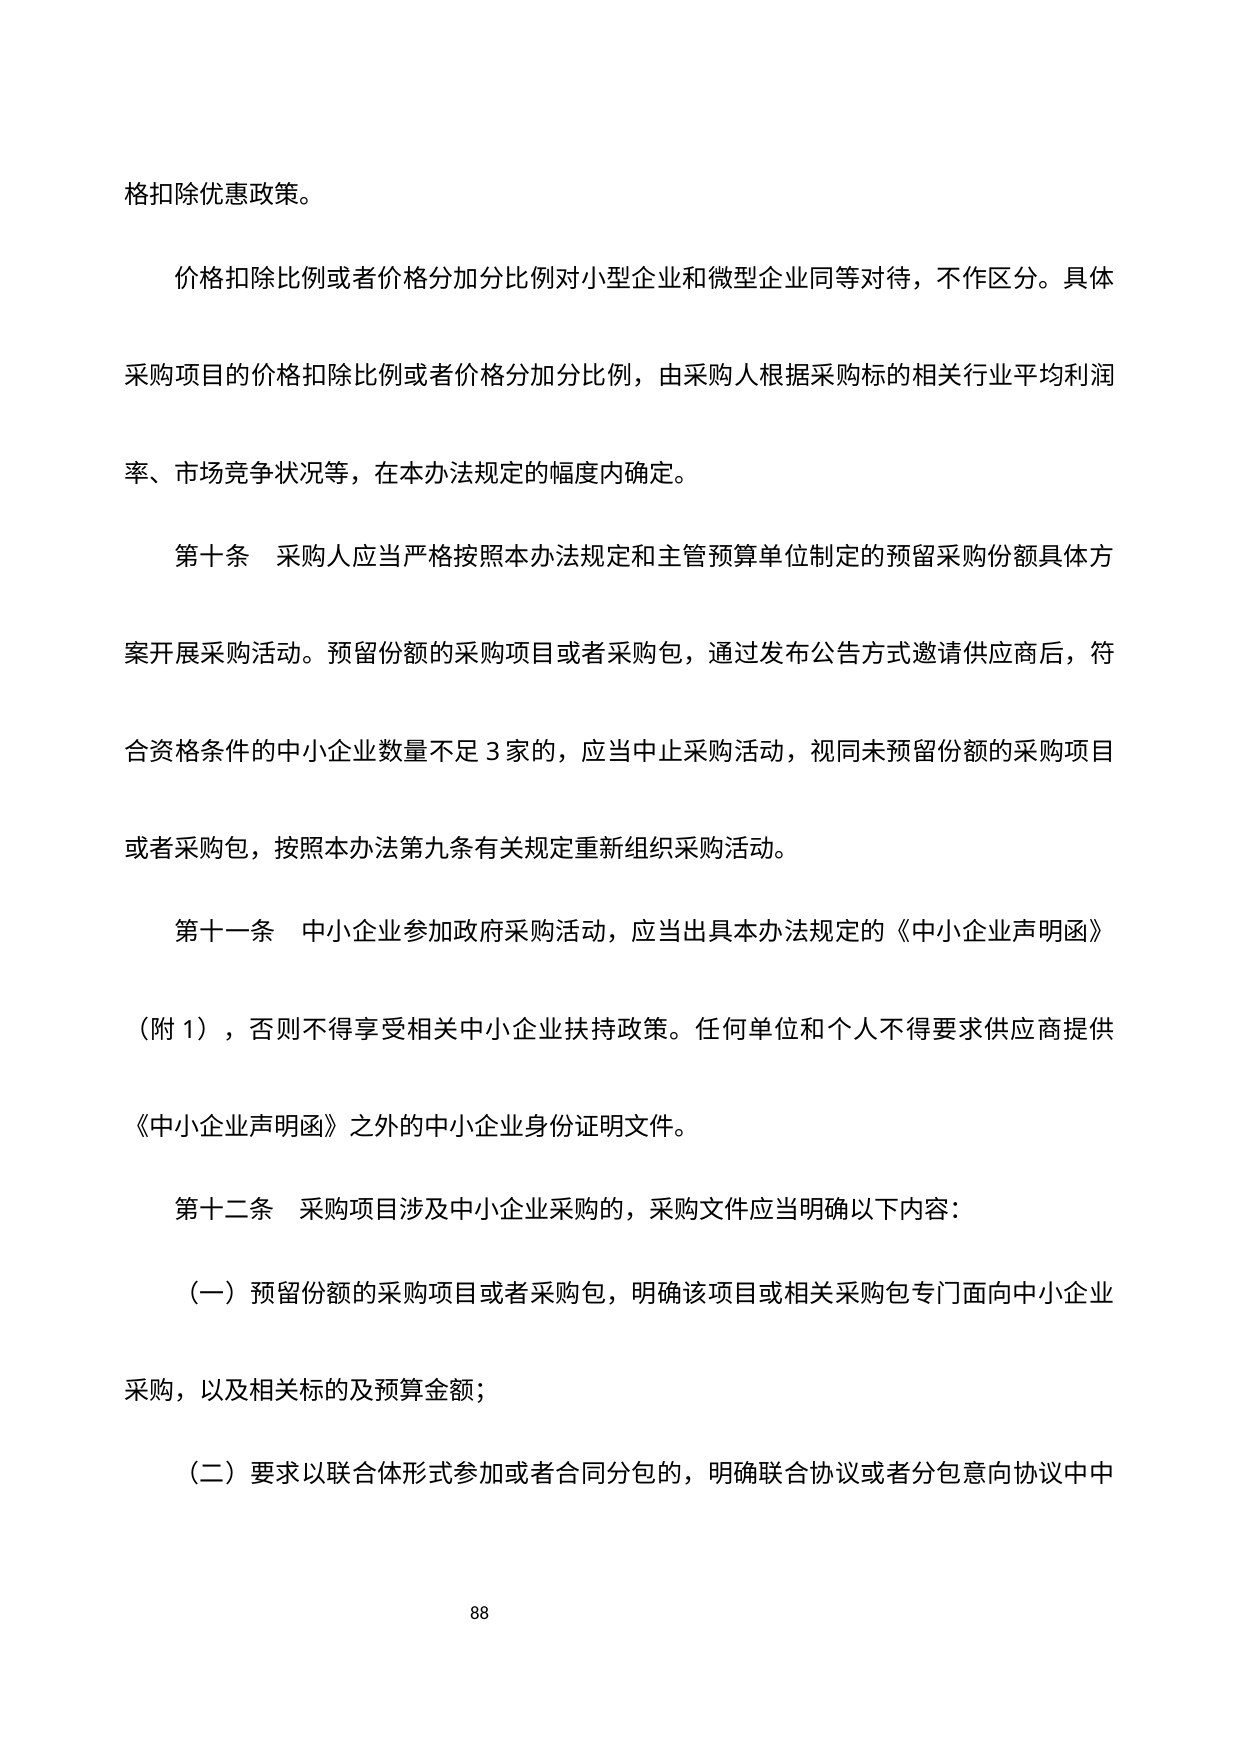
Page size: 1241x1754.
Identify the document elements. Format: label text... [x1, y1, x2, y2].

text 第十一条 中小企业参加政府采购活动，应当出具本办法规定的《中小企业声明函》（附1），否则不得享受相关中小企业扶持政策。任何单位和个人不得要求供应商提供《中小企业声明函》之外的中小企业身份证明文件。 [124, 897, 1116, 1157]
text 第十二条 采购项目涉及中小企业采购的，采购文件应当明确以下内容： [124, 1176, 1116, 1241]
text 第十条 采购人应当严格按照本办法规定和主管预算单位制定的预留采购份额具体方案开展采购活动。预留份额的采购项目或者采购包，通过发布公告方式邀请供应商后，符合资格条件的中小企业数量不足3家的，应当中止采购活动，视同未预留份额的采购项目或者采购包，按照本办法第九条有关规定重新组织采购活动。 [124, 522, 1116, 879]
text 价格扣除比例或者价格分加分比例对小型企业和微型企业同等对待，不作区分。具体采购项目的价格扣除比例或者价格分加分比例，由采购人根据采购标的相关行业平均利润率、市场竞争状况等，在本办法规定的幅度内确定。 [124, 244, 1116, 504]
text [124, 1439, 1116, 1504]
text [124, 161, 1116, 226]
text （一）预留份额的采购项目或者采购包，明确该项目或相关采购包专门面向中小企业采购，以及相关标的及预算金额； [124, 1259, 1116, 1421]
